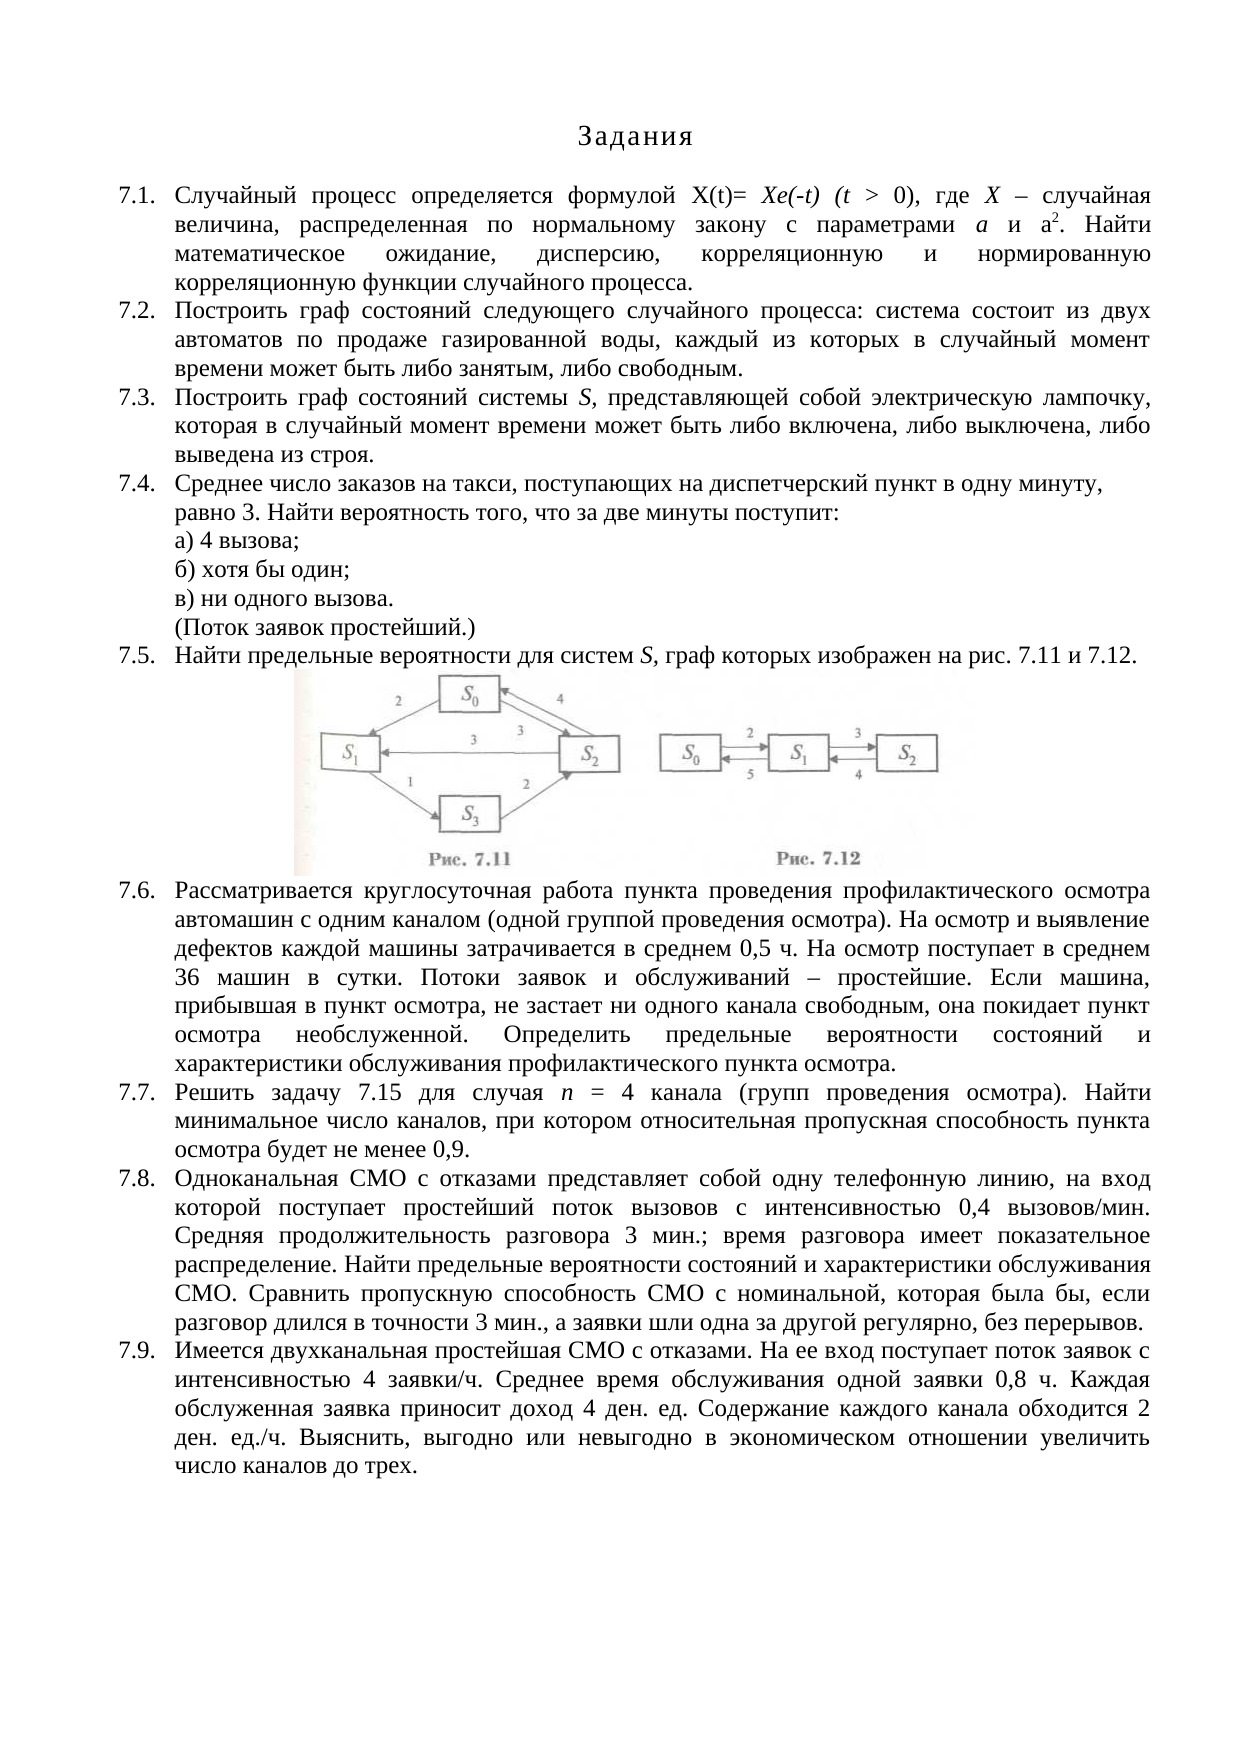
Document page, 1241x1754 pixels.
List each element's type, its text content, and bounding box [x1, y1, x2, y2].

list Рассматривается круглосуточная работа пункта проведения профилактического осмотра автомашин с одним каналом (одной группой проведения осмотра). На осмотр и выявление дефектов каждой машины затрачивается в среднем 0,5 ч. На осмотр поступает в среднем 36 машин в сутки. Потоки заявок и обслуживаний – простейшие. Если машина, прибывшая в пункт осмотра, не застает ни одного канала свободным, она покидает пункт осмотра необслуженной. Определить предельные вероятности состояний и характеристики обслуживания профилактического пункта осмотра. [118, 876, 1152, 1077]
list Найти предельные вероятности для систем S, граф которых изображен на рис. 7.11 и 7.12. [118, 640, 1152, 669]
picture [294, 669, 976, 876]
list Случайный процесс определяется формулой X(t)= Хе(-t) (t > 0), где X – случайная величина, распределенная по нормальному закону с параметрами а и а2. Найти математическое ожидание, дисперсию, корреляционную и нормированную корреляционную функции случайного процесса. [118, 180, 1152, 295]
text а) 4 вызова; [174, 525, 1152, 554]
list Среднее число заказов на такси, поступающих на диспетчерский пункт в одну минуту, равно 3. Найти вероятность того, что за две минуты поступит: [118, 468, 1152, 525]
list Одноканальная СМО с отказами представляет собой одну телефонную линию, на вход которой поступает простейший поток вызовов с интенсивностью 0,4 вызовов/мин. Средняя продолжительность разговора 3 мин.; время разговора имеет показательное распределение. Найти предельные вероятности состояний и характеристики обслуживания СМО. Сравнить пропускную способность СМО с номинальной, которая была бы, если разговор длился в точности 3 мин., а заявки шли одна за другой регулярно, без перерывов. [118, 1163, 1152, 1336]
text (Поток заявок простейший.) [174, 612, 1152, 640]
list Имеется двухканальная простейшая СМО с отказами. На ее вход поступает поток заявок с интенсивностью 4 заявки/ч. Среднее время обслуживания одной заявки 0,8 ч. Каждая обслуженная заявка приносит доход 4 ден. ед. Содержание каждого канала обходится 2 ден. ед./ч. Выяснить, выгодно или невыгодно в экономическом отношении увеличить число каналов до трех. [118, 1336, 1152, 1479]
list Построить граф состояний следующего случайного процесса: система состоит из двух автоматов по продаже газированной воды, каждый из которых в случайный момент времени может быть либо занятым, либо свободным. [118, 295, 1152, 382]
text Задания [118, 118, 1152, 152]
text б) хотя бы один; [174, 554, 1152, 583]
list Построить граф состояний системы S, представляющей собой электрическую лампочку, которая в случайный момент времени может быть либо включена, либо выключена, либо выведена из строя. [118, 382, 1152, 468]
text в) ни одного вызова. [174, 583, 1152, 612]
list Решить задачу 7.15 для случая п = 4 канала (групп проведения осмотра). Найти минимальное число каналов, при котором относительная пропускная способность пункта осмотра будет не менее 0,9. [118, 1077, 1152, 1163]
